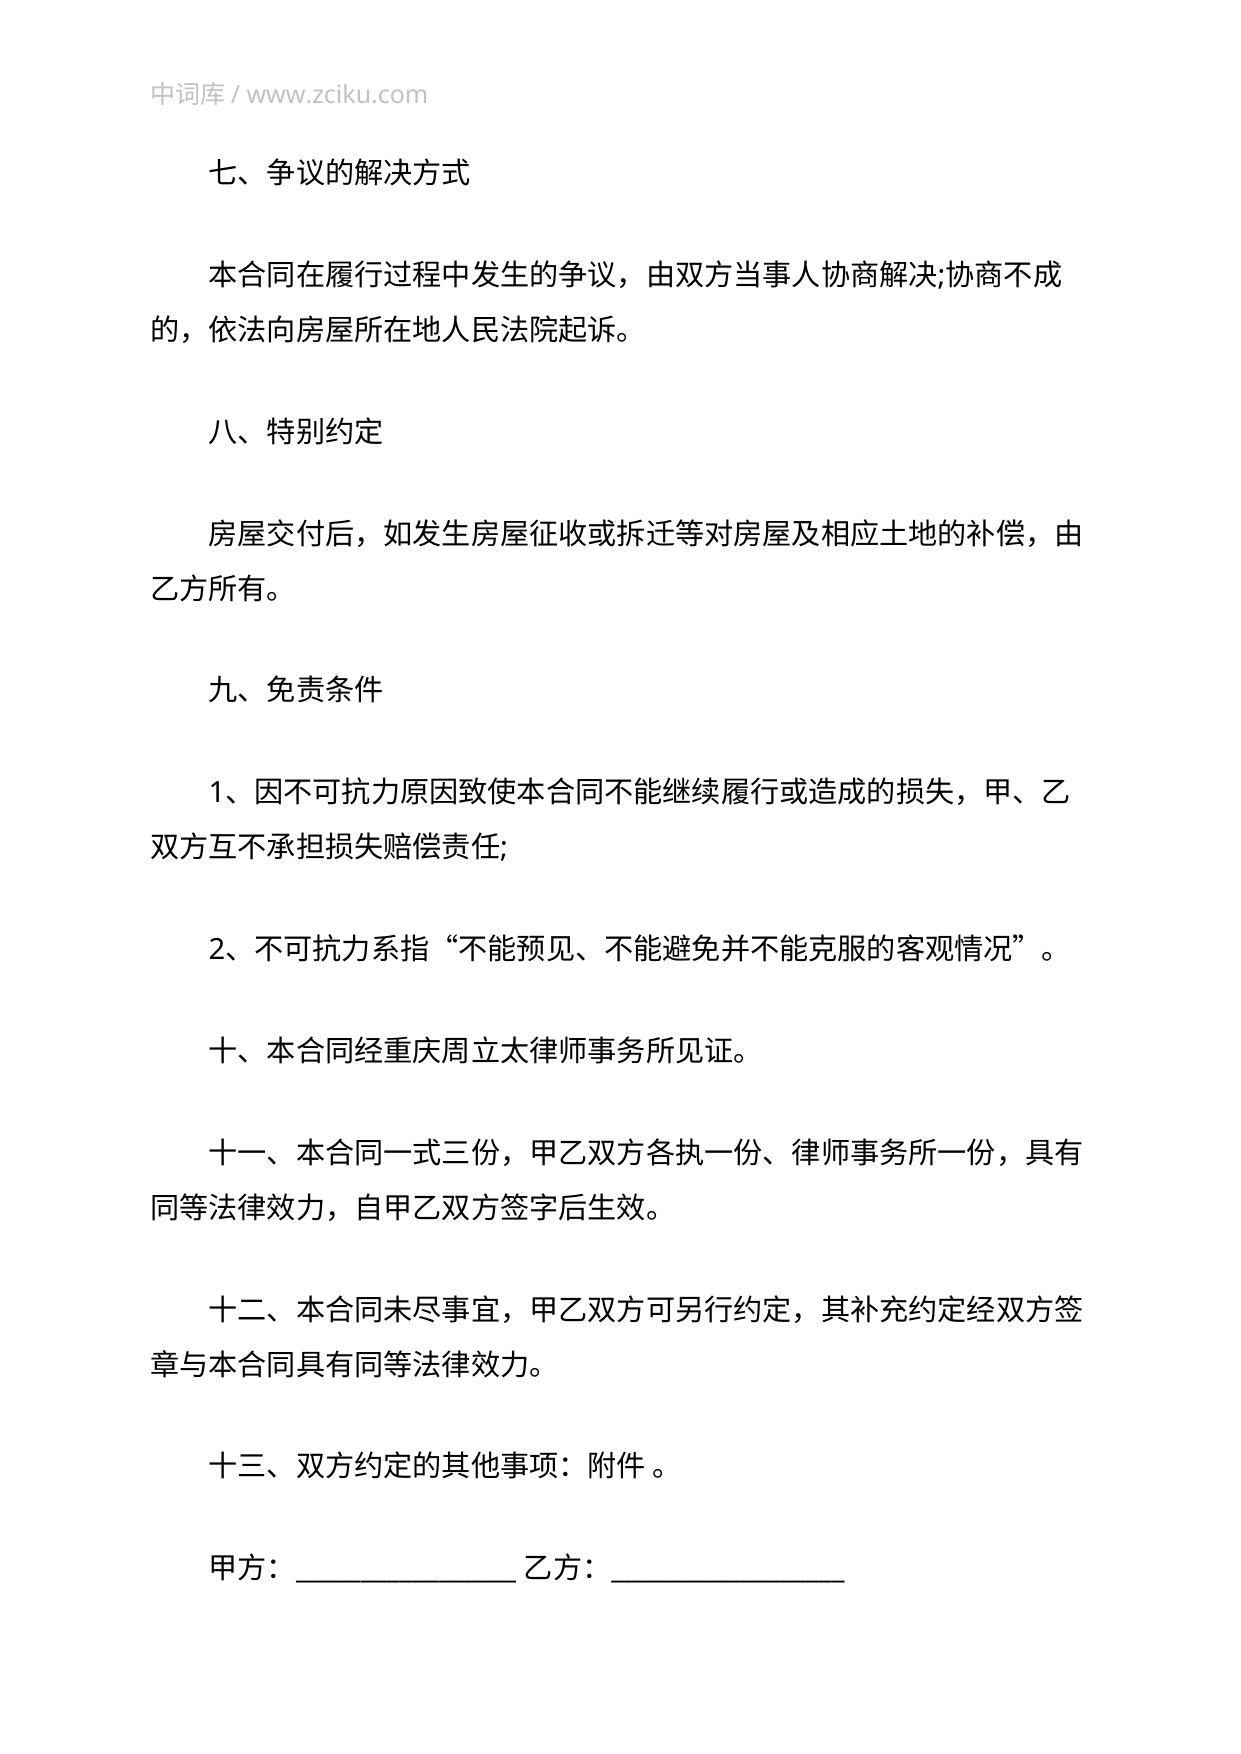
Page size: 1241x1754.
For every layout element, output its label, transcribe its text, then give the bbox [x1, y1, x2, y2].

text 十三、双方约定的其他事项：附件 。 [150, 1443, 1090, 1485]
text 2、不可抗力系指“不能预见、不能避免并不能克服的客观情况”。 [150, 926, 1090, 968]
text 十二、本合同未尽事宜，甲乙双方可另行约定，其补充约定经双方签章与本合同具有同等法律效力。 [150, 1286, 1090, 1383]
text 甲方：_________________ 乙方：__________________ [150, 1544, 1090, 1587]
text 房屋交付后，如发生房屋征收或拆迁等对房屋及相应土地的补偿，由乙方所有。 [150, 510, 1090, 607]
text 七、争议的解决方式 [150, 150, 1090, 192]
text 九、免责条件 [150, 667, 1090, 709]
text 本合同在履行过程中发生的争议，由双方当事人协商解决;协商不成的，依法向房屋所在地人民法院起诉。 [150, 252, 1090, 349]
text 八、特别约定 [150, 408, 1090, 451]
text 1、因不可抗力原因致使本合同不能继续履行或造成的损失，甲、乙双方互不承担损失赔偿责任; [150, 769, 1090, 866]
text 十一、本合同一式三份，甲乙双方各执一份、律师事务所一份，具有同等法律效力，自甲乙双方签字后生效。 [150, 1129, 1090, 1227]
text 十、本合同经重庆周立太律师事务所见证。 [150, 1028, 1090, 1070]
